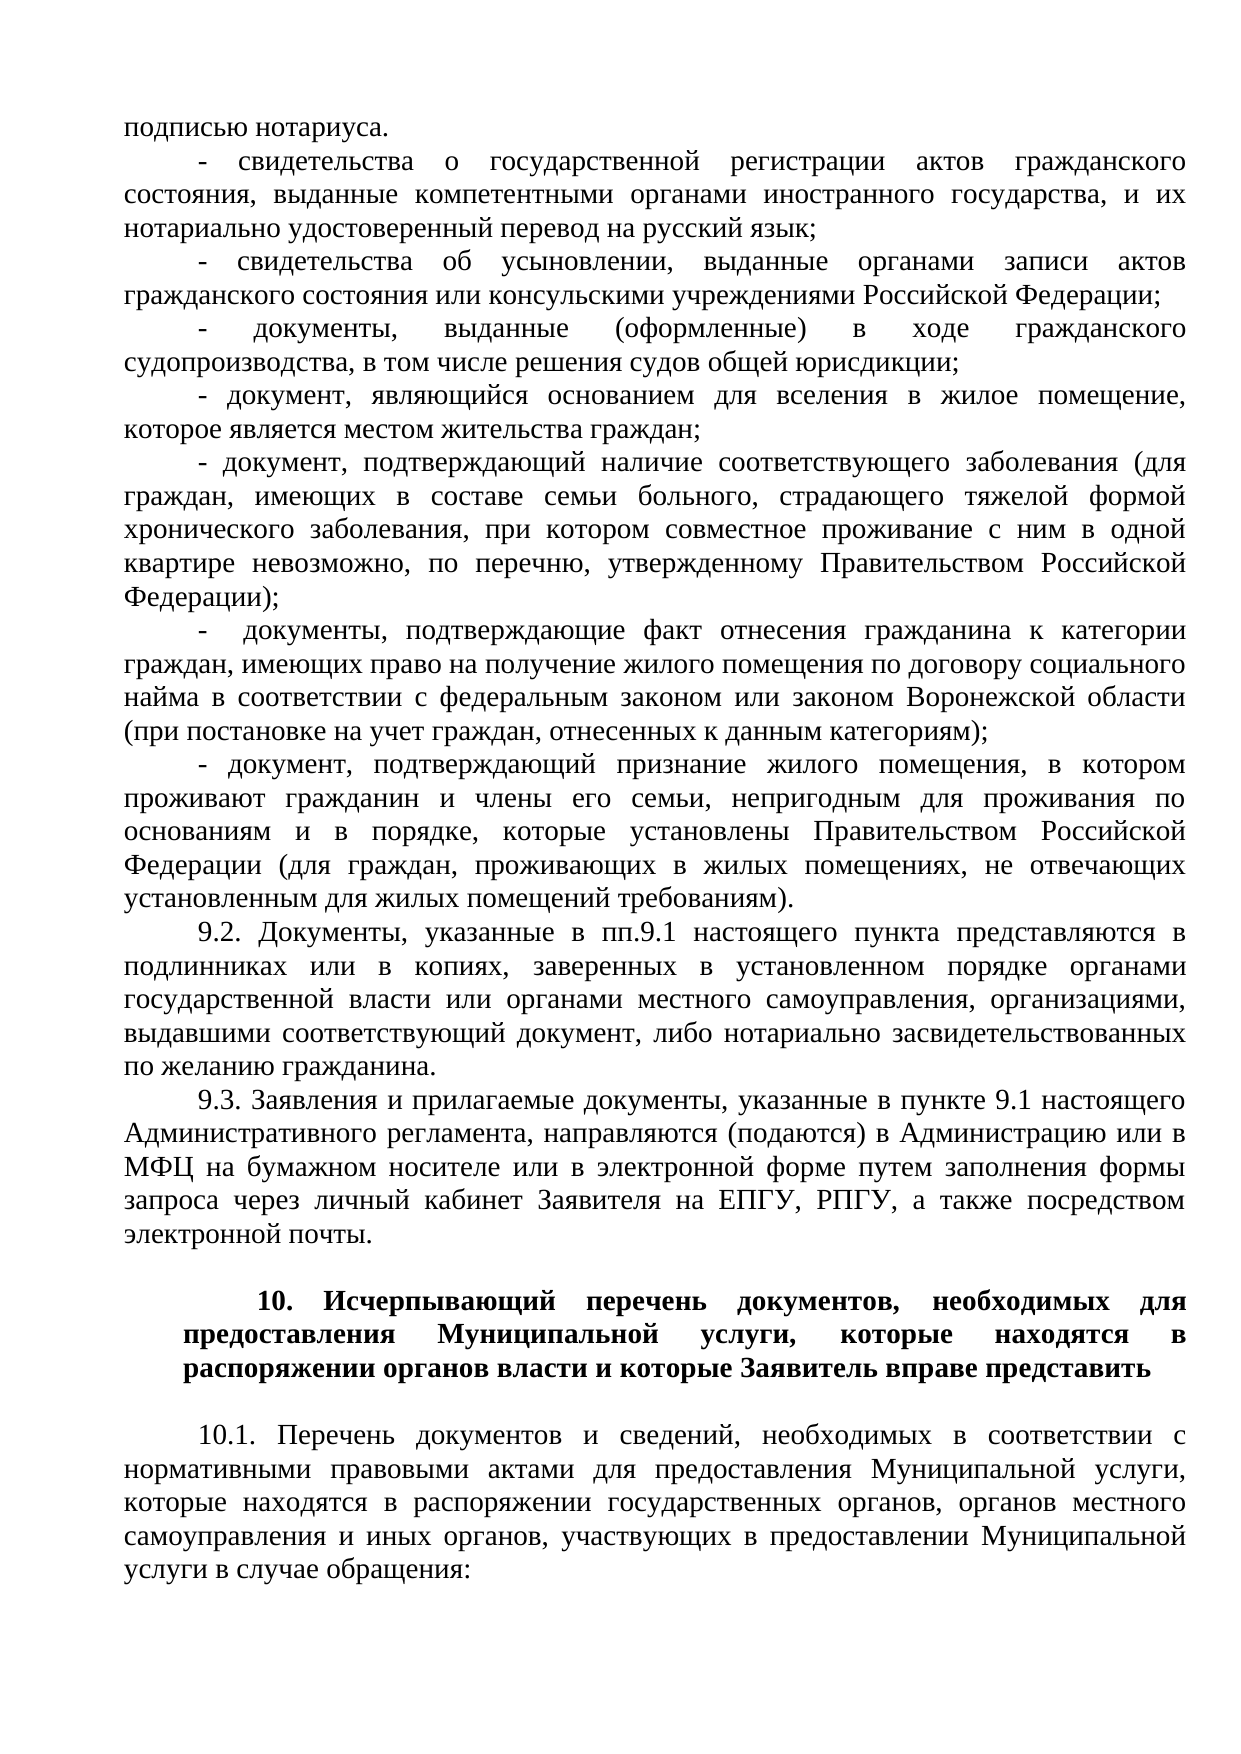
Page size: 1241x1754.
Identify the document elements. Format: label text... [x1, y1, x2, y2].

text 10.1. Перечень документов и сведений, необходимых в соответствии с нормативными правовыми актами для предоставления Муниципальной услуги, которые находятся в распоряжении государственных органов, органов местного самоуправления и иных органов, участвующих в предоставлении Муниципальной услуги в случае обращения: [124, 1417, 1187, 1585]
text - документ, подтверждающий признание жилого помещения, в котором проживают гражданин и члены его семьи, непригодным для проживания по основаниям и в порядке, которые установлены Правительством Российской Федерации (для граждан, проживающих в жилых помещениях, не отвечающих установленным для жилых помещений требованиям). [124, 746, 1187, 914]
text - свидетельства об усыновлении, выданные органами записи актов гражданского состояния или консульскими учреждениями Российской Федерации; [124, 243, 1187, 310]
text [124, 109, 1187, 143]
text 10. Исчерпывающий перечень документов, необходимых для предоставления Муниципальной услуги, которые находятся в распоряжении органов власти и которые Заявитель вправе представить [183, 1283, 1187, 1384]
text 9.2. Документы, указанные в пп.9.1 настоящего пункта представляются в подлинниках или в копиях, заверенных в установленном порядке органами государственной власти или органами местного самоуправления, организациями, выдавшими соответствующий документ, либо нотариально засвидетельствованных по желанию гражданина. [124, 914, 1187, 1082]
text 9.3. Заявления и прилагаемые документы, указанные в пункте 9.1 настоящего Административного регламента, направляются (подаются) в Администрацию или в МФЦ на бумажном носителе или в электронной форме путем заполнения формы запроса через личный кабинет Заявителя на ЕПГУ, РПГУ, а также посредством электронной почты. [124, 1082, 1187, 1249]
text - документ, являющийся основанием для вселения в жилое помещение, которое является местом жительства граждан; [124, 377, 1187, 444]
text - свидетельства о государственной регистрации актов гражданского состояния, выданные компетентными органами иностранного государства, и их нотариально удостоверенный перевод на русский язык; [124, 143, 1187, 243]
text - документы, выданные (оформленные) в ходе гражданского судопроизводства, в том числе решения судов общей юрисдикции; [124, 310, 1187, 377]
text - документы, подтверждающие факт отнесения гражданина к категории граждан, имеющих право на получение жилого помещения по договору социального найма в соответствии с федеральным законом или законом Воронежской области (при постановке на учет граждан, отнесенных к данным категориям); [124, 612, 1187, 746]
text - документ, подтверждающий наличие соответствующего заболевания (для граждан, имеющих в составе семьи больного, страдающего тяжелой формой хронического заболевания, при котором совместное проживание с ним в одной квартире невозможно, по перечню, утвержденному Правительством Российской Федерации); [124, 444, 1187, 612]
